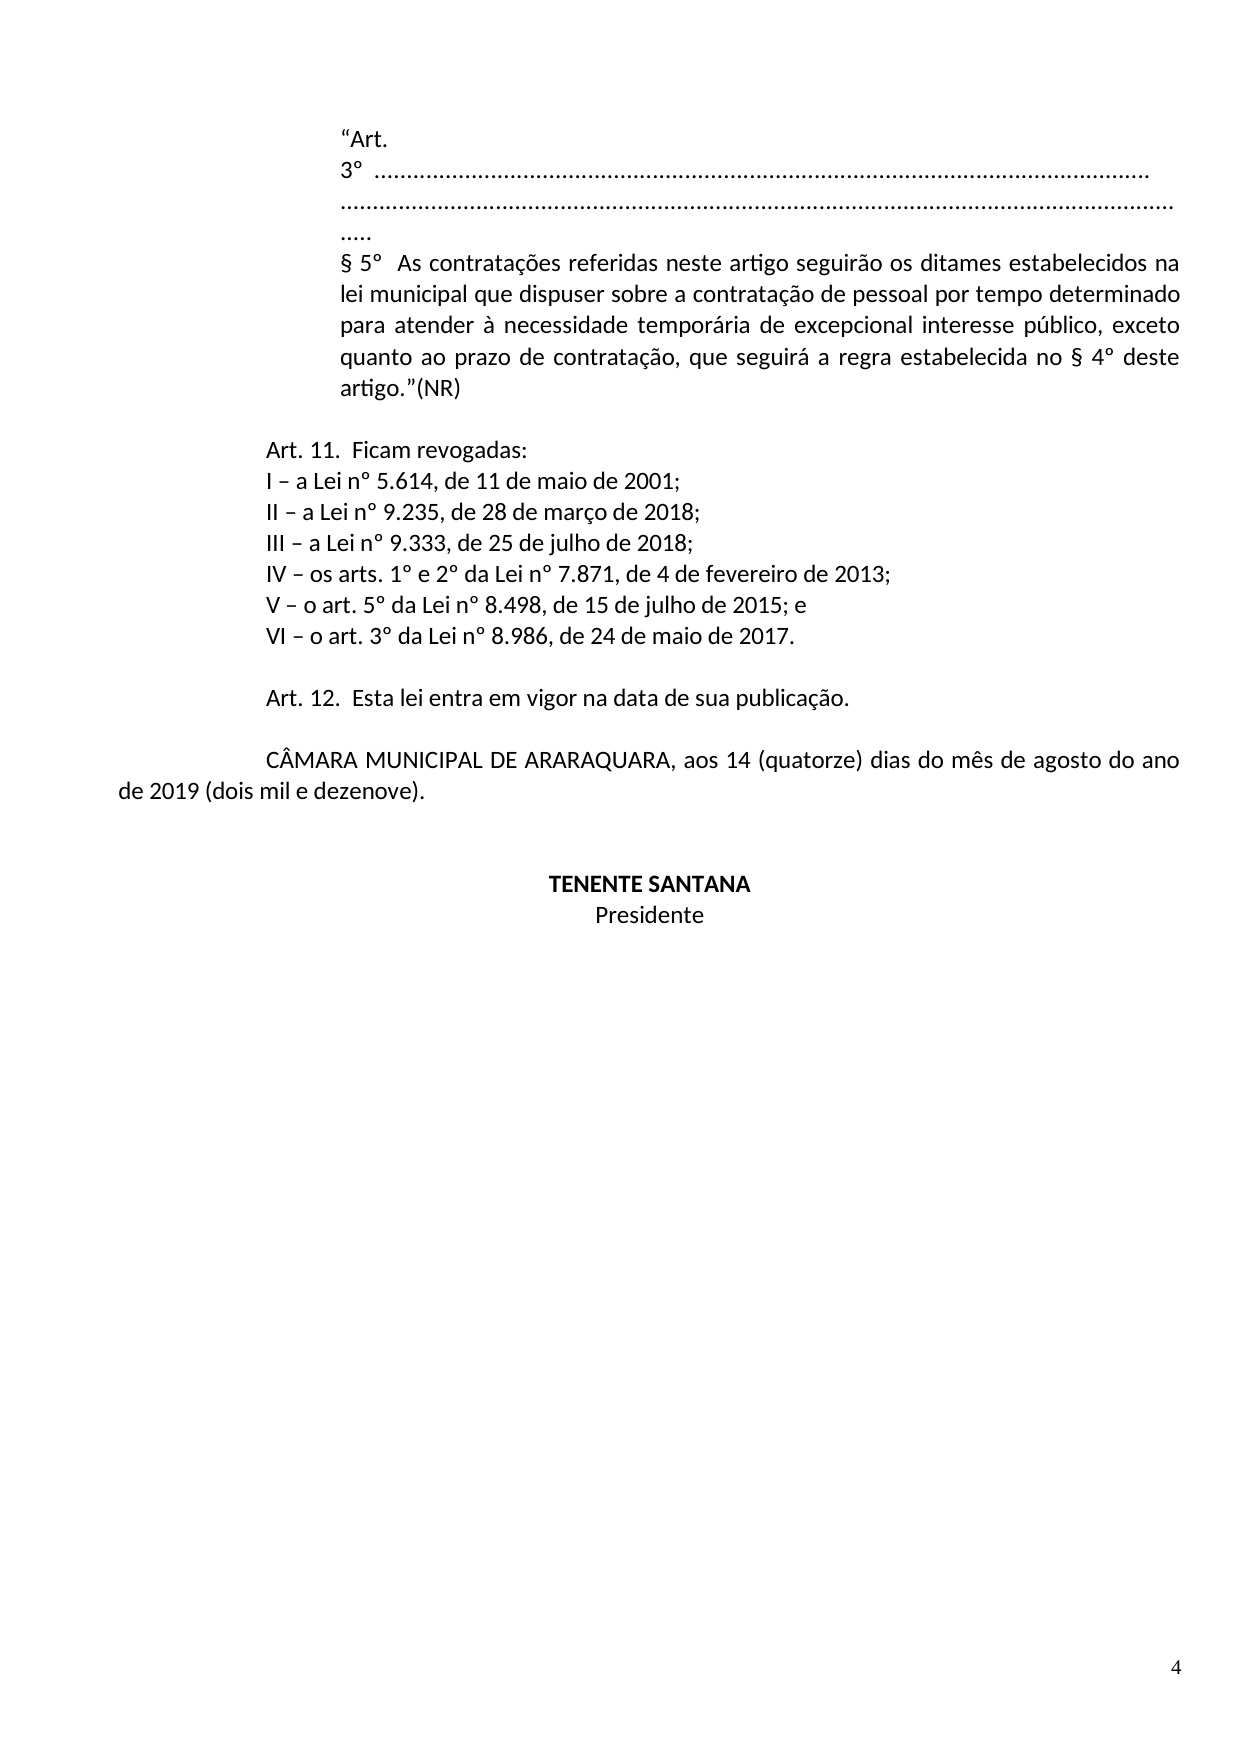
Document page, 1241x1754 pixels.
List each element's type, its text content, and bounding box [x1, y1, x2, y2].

text Presidente [118, 899, 1181, 930]
text VI – o art. 3º da Lei nº 8.986, de 24 de maio de 2017. [118, 620, 1181, 651]
text II – a Lei nº 9.235, de 28 de março de 2018; [118, 496, 1181, 527]
text Art. 11. Ficam revogadas: [118, 433, 1181, 464]
text “Art. 3º ........................................................................................................................ [340, 123, 1181, 185]
text III – a Lei nº 9.333, de 25 de julho de 2018; [118, 527, 1181, 558]
text V – o art. 5º da Lei nº 8.498, de 15 de julho de 2015; e [118, 589, 1181, 620]
text I – a Lei nº 5.614, de 11 de maio de 2001; [118, 464, 1181, 496]
text Art. 12. Esta lei entra em vigor na data de sua publicação. [118, 682, 1181, 713]
text IV – os arts. 1º e 2º da Lei nº 7.871, de 4 de fevereiro de 2013; [118, 558, 1181, 589]
subtitle TENENTE SANTANA [118, 868, 1181, 899]
text CÂMARA MUNICIPAL DE ARARAQUARA, aos 14 (quatorze) dias do mês de agosto do ano de 2019 (dois mil e dezenove). [118, 744, 1181, 806]
text ...................................................................................................................................... [340, 185, 1181, 247]
text § 5º As contratações referidas neste artigo seguirão os ditames estabelecidos na lei municipal que dispuser sobre a contratação de pessoal por tempo determinado para atender à necessidade temporária de excepcional interesse público, exceto quanto ao prazo de contratação, que seguirá a regra estabelecida no § 4º deste artigo.”(NR) [340, 247, 1181, 402]
